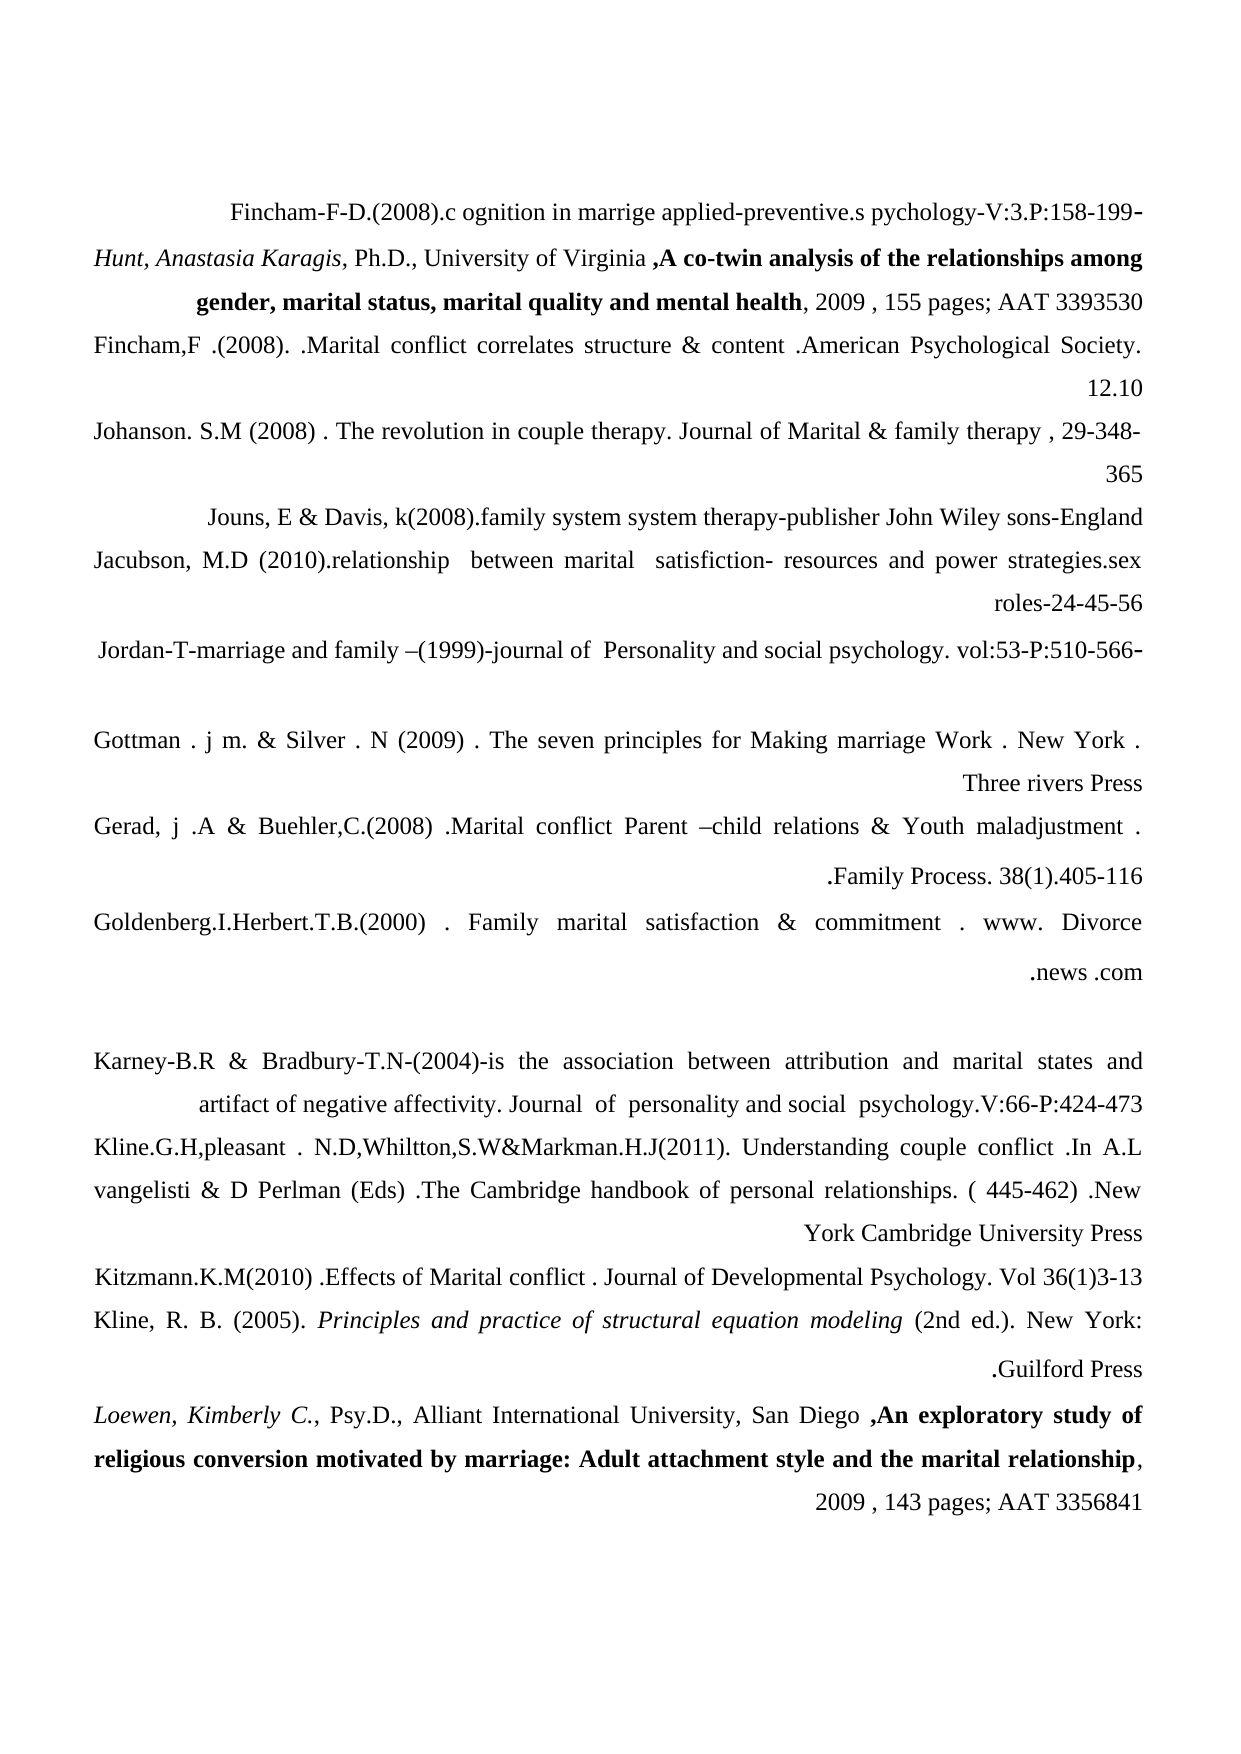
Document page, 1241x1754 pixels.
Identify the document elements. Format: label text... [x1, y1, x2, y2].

text -Fincham-F-D.(2008).c ognition in marrige applied-preventive.s pychology-V:3.P:158-199 [94, 193, 1143, 227]
text Kitzmann.K.M(2010) .Effects of Marital conflict . Journal of Developmental Psychology. Vol 36(1)3-13 [94, 1262, 1143, 1290]
text Gottman . j m. & Silver . N (2009) . The seven principles for Making marriage Work . New York . Three rivers Press [94, 725, 1143, 797]
text Fincham,F .(2008). .Marital conflict correlates structure & content .American Psychological Society. 12.10 [94, 330, 1143, 402]
text Kline, R. B. (2005). Principles and practice of structural equation modeling (2nd ed.). New York: Guilford Press. [94, 1305, 1143, 1384]
text Goldenberg.I.Herbert.T.B.(2000) . Family marital satisfaction & commitment . www. Divorce news .com. [94, 907, 1143, 986]
text Jouns, E & Davis, k(2008).family system system therapy-publisher John Wiley sons-England [94, 502, 1143, 531]
text Gerad, j .A & Buehler,C.(2008) .Marital conflict Parent –child relations & Youth maladjustment . Family Process. 38(1).405-116. [94, 811, 1143, 890]
text Hunt, Anastasia Karagis, Ph.D., University of Virginia ,A co-twin analysis of the relationships among gender, marital status, marital quality and mental health, 2009 , 155 pages; AAT 3393530 [94, 243, 1143, 315]
text Karney-B.R & Bradbury-T.N-(2004)-is the association between attribution and marital states and artifact of negative affectivity. Journal of personality and social psychology.V:66-P:424-473 [94, 1046, 1143, 1118]
text Johanson. S.M (2008) . The revolution in couple therapy. Journal of Marital & family therapy , 29-348-365 [94, 416, 1143, 488]
text Loewen, Kimberly C., Psy.D., Alliant International University, San Diego ,An exploratory study of religious conversion motivated by marriage: Adult attachment style and the marital relationship, 2009 , 143 pages; AAT 3356841 [94, 1401, 1143, 1516]
text Jacubson, M.D (2010).relationship between marital satisfiction- resources and power strategies.sex roles-24-45-56 [94, 545, 1143, 617]
text Kline.G.H,pleasant . N.D,Whiltton,S.W&Markman.H.J(2011). Understanding couple conflict .In A.L vangelisti & D Perlman (Eds) .The Cambridge handbook of personal relationships. ( 445-462) .New York Cambridge University Press [94, 1132, 1143, 1247]
text -Jordan-T-marriage and family –(1999)-journal of Personality and social psychology. vol:53-P:510-566 [94, 632, 1143, 665]
